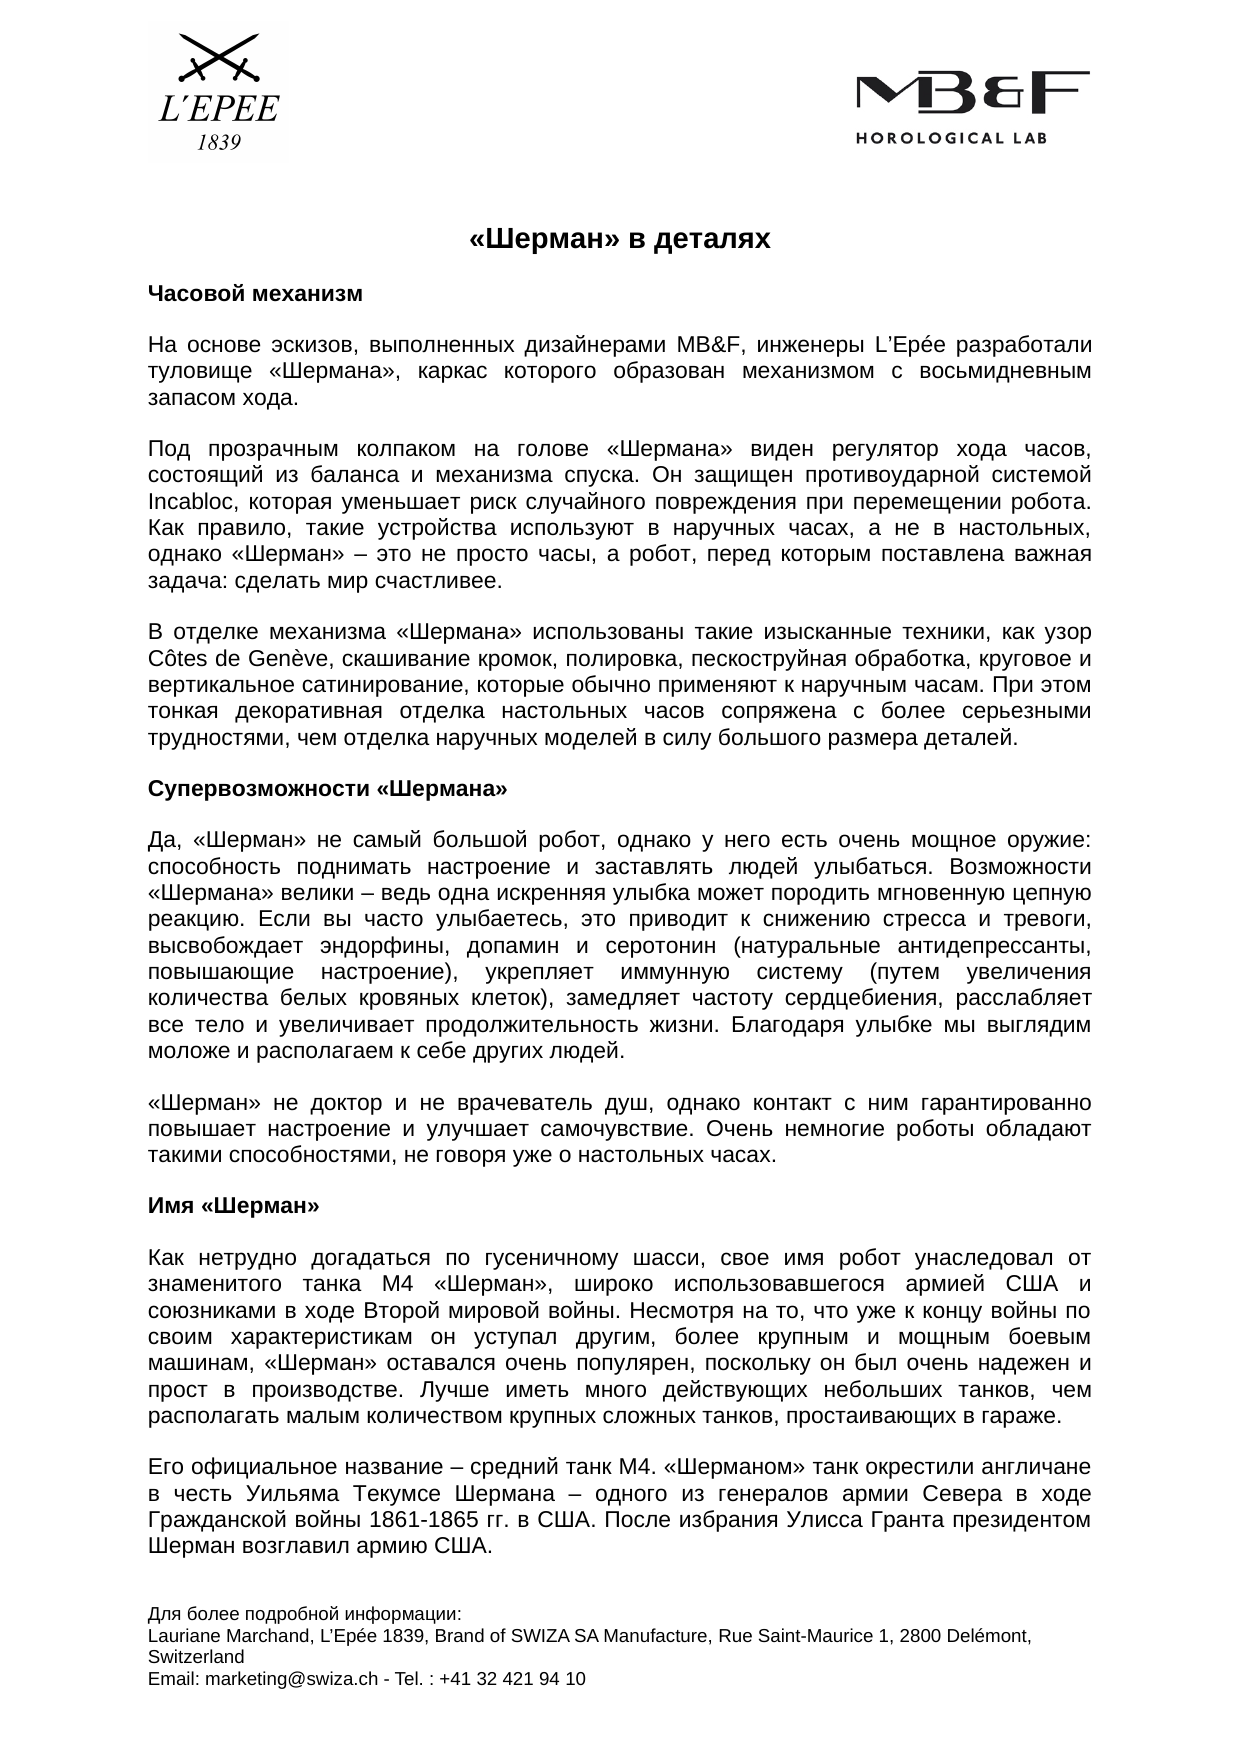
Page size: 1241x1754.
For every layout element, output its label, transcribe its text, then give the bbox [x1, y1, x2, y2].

text Часовой механизм [148, 279, 1092, 306]
text «Шерман» не доктор и не врачеватель душ, однако контакт с ним гарантированно повышает настроение и улучшает самочувствие. Очень немногие роботы обладают такими способностями, не говоря уже о настольных часах. [148, 1088, 1092, 1167]
picture [854, 59, 1093, 149]
text Его официальное название – средний танк М4. «Шерманом» танк окрестили англичане в честь Уильяма Текумсе Шермана – одного из генералов армии Севера в ходе Гражданской войны 1861-1865 гг. в США. После избрания Улисса Гранта президентом Шерман возглавил армию США. [148, 1453, 1092, 1559]
text Имя «Шерман» [148, 1192, 1092, 1219]
picture [148, 21, 290, 163]
text Под прозрачным колпаком на голове «Шермана» виден регулятор хода часов, состоящий из баланса и механизма спуска. Он защищен противоударной системой Incabloc, которая уменьшает риск случайного повреждения при перемещении робота. Как правило, такие устройства используют в наручных часах, а не в настольных, однако «Шерман» – это не просто часы, а робот, перед которым поставлена важная задача: сделать мир счастливее. [148, 435, 1092, 593]
text Как нетрудно догадаться по гусеничному шасси, свое имя робот унаследовал от знаменитого танка M4 «Шерман», широко использовавшегося армией США и союзниками в ходе Второй мировой войны. Несмотря на то, что уже к концу войны по своим характеристикам он уступал другим, более крупным и мощным боевым машинам, «Шерман» оставался очень популярен, поскольку он был очень надежен и прост в производстве. Лучше иметь много действующих небольших танков, чем располагать малым количеством крупных сложных танков, простаивающих в гараже. [148, 1244, 1092, 1428]
text На основе эскизов, выполненных дизайнерами MB&F, инженеры L’Epée разработали туловище «Шермана», каркас которого образован механизмом с восьмидневным запасом хода. [148, 331, 1092, 410]
text Супервозможности «Шермана» [148, 775, 1092, 801]
text «Шерман» в деталях [148, 187, 1092, 254]
text Да, «Шерман» не самый большой робот, однако у него есть очень мощное оружие: способность поднимать настроение и заставлять людей улыбаться. Возможности «Шермана» велики – ведь одна искренняя улыбка может породить мгновенную цепную реакцию. Если вы часто улыбаетесь, это приводит к снижению стресса и тревоги, высвобождает эндорфины, допамин и серотонин (натуральные антидепрессанты, повышающие настроение), укрепляет иммунную систему (путем увеличения количества белых кровяных клеток), замедляет частоту сердцебиения, расслабляет все тело и увеличивает продолжительность жизни. Благодаря улыбке мы выглядим моложе и располагаем к себе других людей. [148, 826, 1092, 1063]
text В отделке механизма «Шермана» использованы такие изысканные техники, как узор Côtes de Genève, скашивание кромок, полировка, пескоструйная обработка, круговое и вертикальное сатинирование, которые обычно применяют к наручным часам. При этом тонкая декоративная отделка настольных часов сопряжена с более серьезными трудностями, чем отделка наручных моделей в силу большого размера деталей. [148, 618, 1092, 750]
